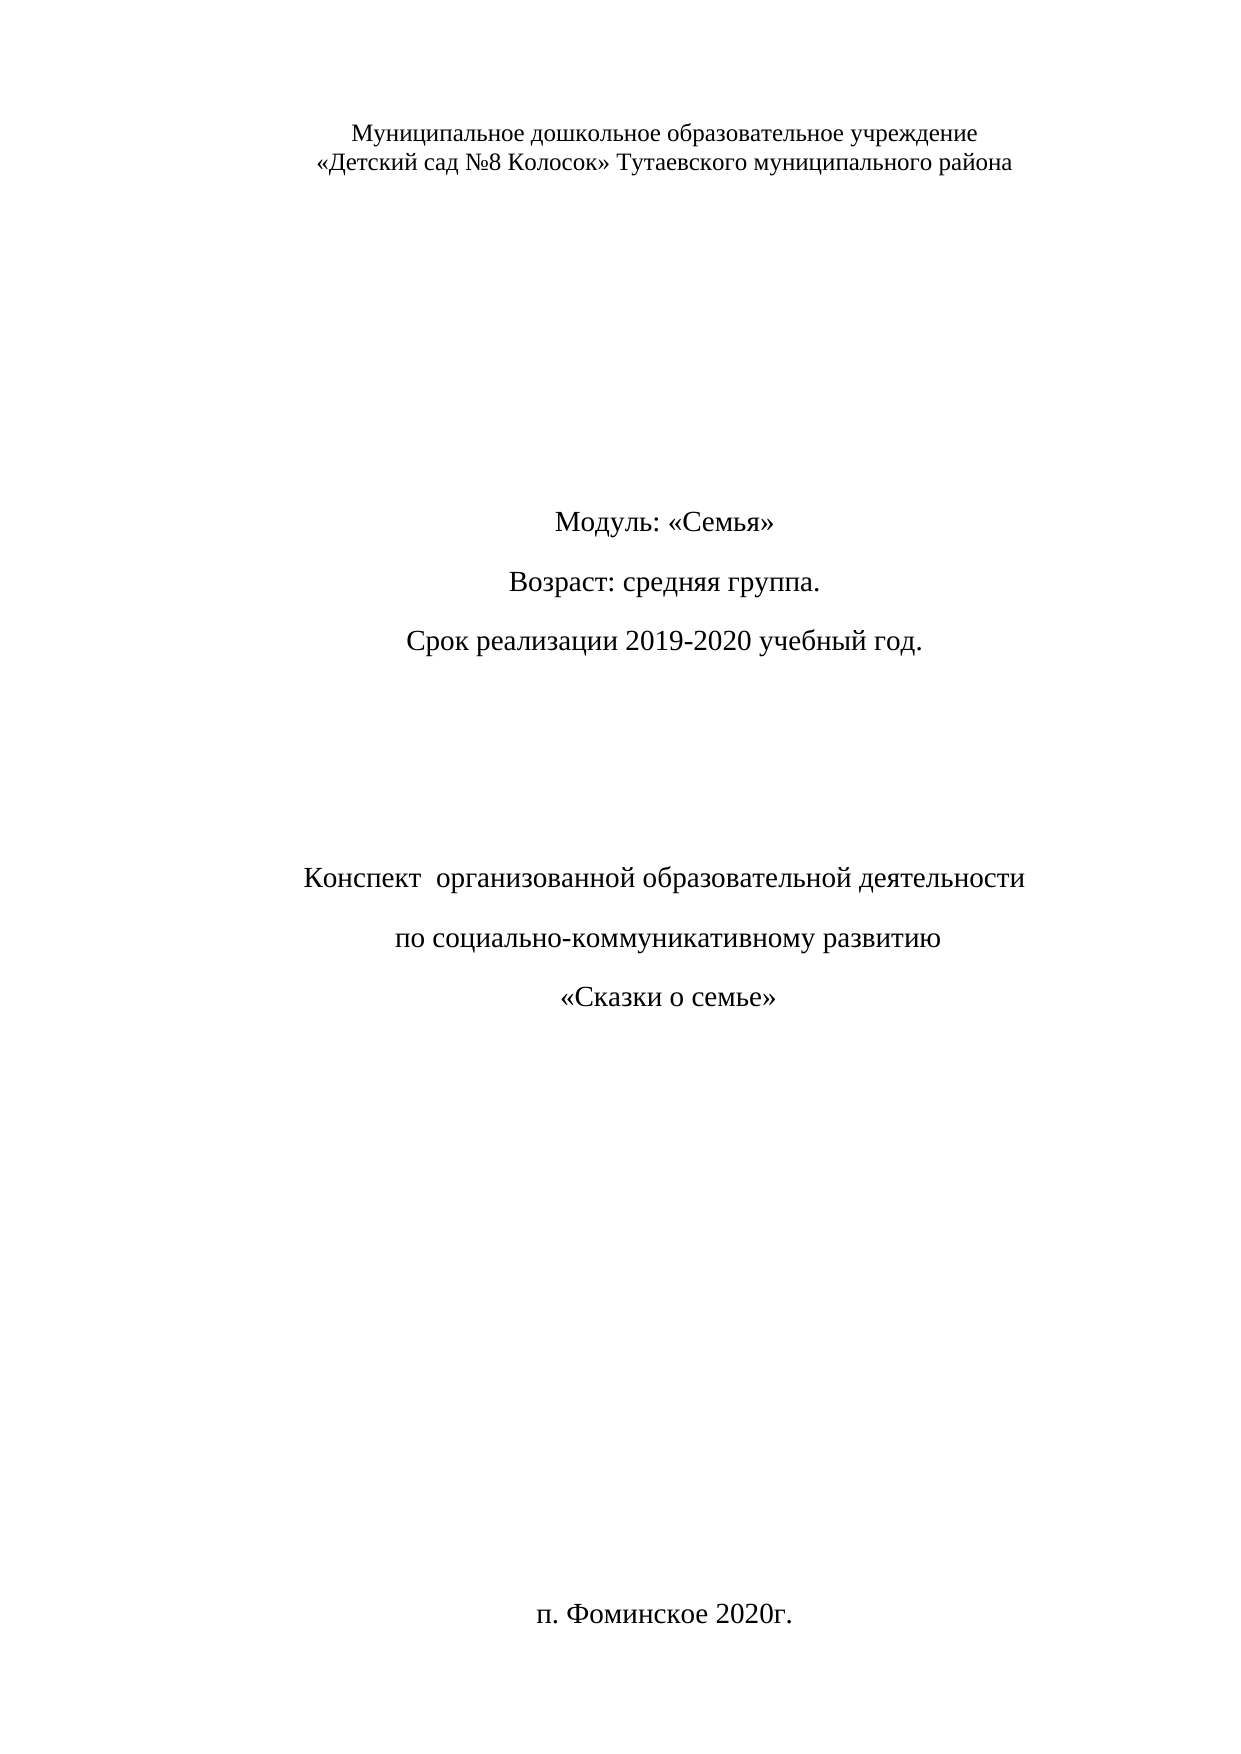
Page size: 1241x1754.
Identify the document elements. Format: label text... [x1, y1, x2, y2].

text по социально-коммуникативному развитию [177, 920, 1152, 953]
text Конспект организованной образовательной деятельности [177, 861, 1152, 894]
text «Сказки о семье» [177, 979, 1152, 1013]
text Срок реализации 2019-2020 учебный год. [177, 623, 1152, 657]
text Возраст: средняя группа. [177, 564, 1152, 597]
text Муниципальное дошкольное образовательное учреждение «Детский сад №8 Колосок» Тутаевского муниципального района [177, 118, 1152, 176]
text Модуль: «Семья» [177, 504, 1152, 538]
text п. Фоминское 2020г. [177, 1597, 1152, 1630]
